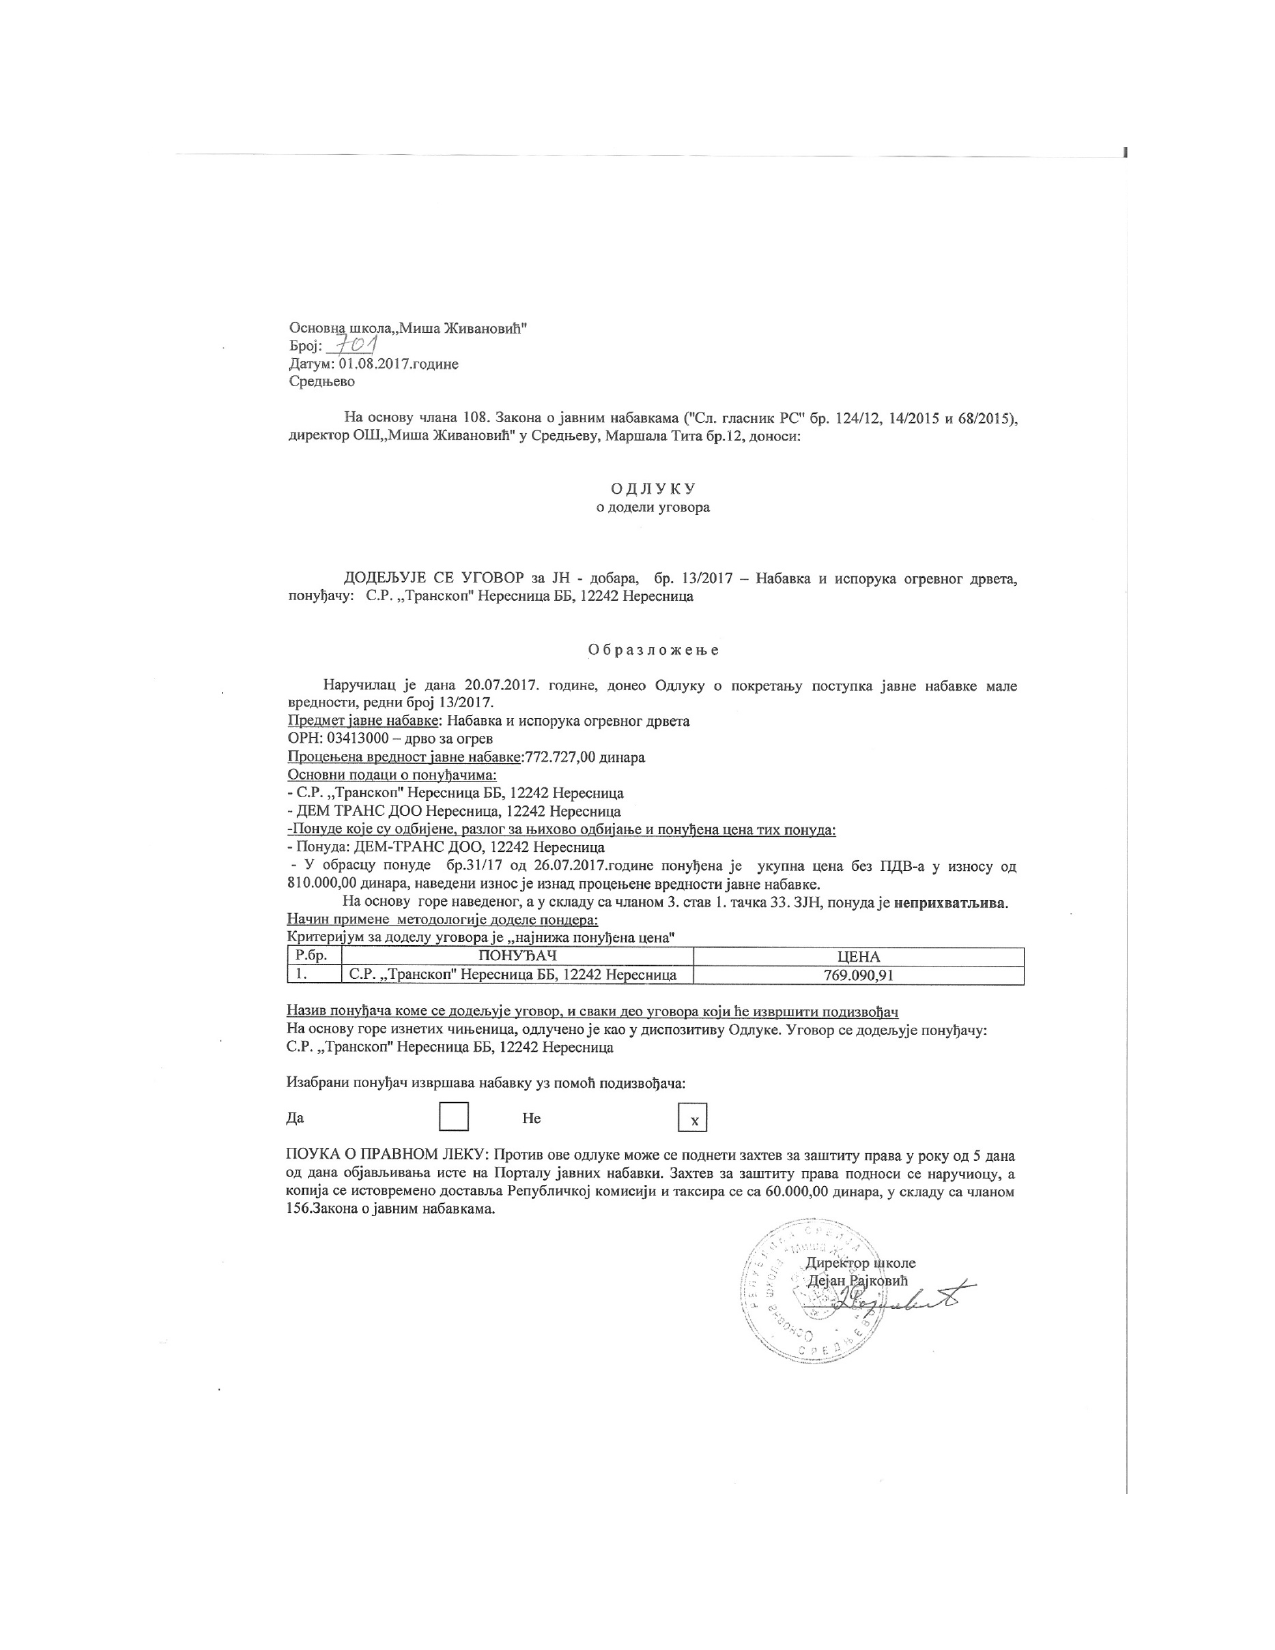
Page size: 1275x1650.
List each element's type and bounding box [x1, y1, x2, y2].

picture [147, 147, 1128, 1494]
